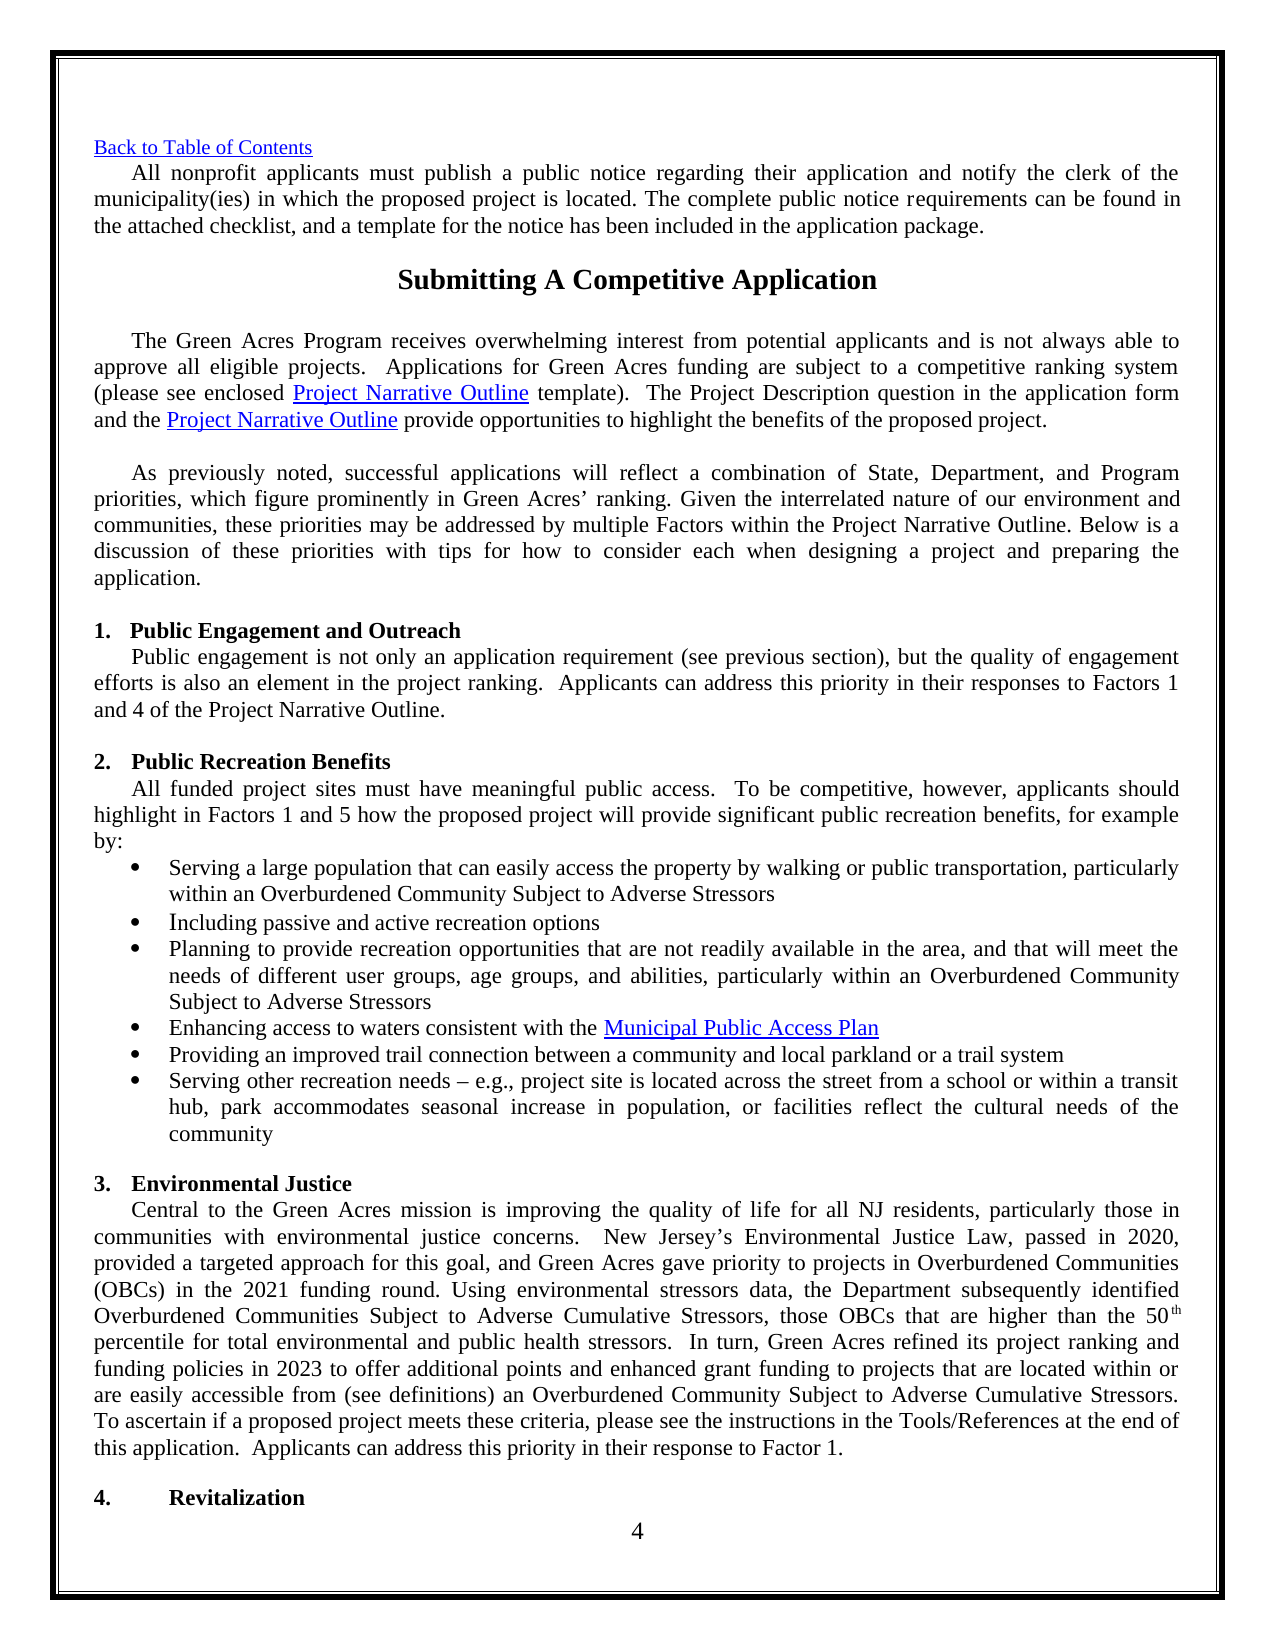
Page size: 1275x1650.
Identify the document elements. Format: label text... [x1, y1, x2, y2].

list Including passive and active recreation options [131, 907, 1181, 935]
text As previously noted, successful applications will reflect a combination of State, Department, and Program priorities, which figure prominently in Green Acres’ ranking. Given the interrelated nature of our environment and communities, these priorities may be addressed by multiple Factors within the Project Narrative Outline. Below is a discussion of these priorities with tips for how to consider each when designing a project and preparing the application. [94, 458, 1181, 590]
text Submitting A Competitive Application [94, 262, 1181, 296]
list Planning to provide recreation opportunities that are not readily available in the area, and that will meet the needs of different user groups, age groups, and abilities, particularly within an Overburdened Community Subject to Adverse Stressors [131, 935, 1181, 1014]
text 3. Environmental Justice [94, 1170, 1181, 1197]
text 4. Revitalization [94, 1484, 1181, 1511]
list Serving other recreation needs – e.g., project site is located across the street from a school or within a transit hub, park accommodates seasonal increase in population, or facilities reflect the cultural needs of the community [131, 1067, 1181, 1146]
text All funded project sites must have meaningful public access. To be competitive, however, applicants should highlight in Factors 1 and 5 how the proposed project will provide significant public recreation benefits, for example by: [94, 775, 1181, 854]
text 1. Public Engagement and Outreach [94, 617, 1181, 643]
text 2. Public Recreation Benefits [94, 748, 1181, 775]
text Central to the Green Acres mission is improving the quality of life for all NJ residents, particularly those in communities with environmental justice concerns. New Jersey’s Environmental Justice Law, passed in 2020, provided a targeted approach for this goal, and Green Acres gave priority to projects in Overburdened Communities (OBCs) in the 2021 funding round. Using environmental stressors data, the Department subsequently identified Overburdened Communities Subject to Adverse Cumulative Stressors, those OBCs that are higher than the 50th percentile for total environmental and public health stressors. In turn, Green Acres refined its project ranking and funding policies in 2023 to offer additional points and enhanced grant funding to projects that are located within or are easily accessible from (see definitions) an Overburdened Community Subject to Adverse Cumulative Stressors. To ascertain if a proposed project meets these criteria, please see the instructions in the Tools/References at the end of this application. Applicants can address this priority in their response to Factor 1. [94, 1197, 1181, 1460]
text Public engagement is not only an application requirement (see previous section), but the quality of engagement efforts is also an element in the project ranking. Applicants can address this priority in their responses to Factors 1 and 4 of the Project Narrative Outline. [94, 643, 1181, 722]
list Serving a large population that can easily access the property by walking or public transportation, particularly within an Overburdened Community Subject to Adverse Stressors [131, 854, 1181, 907]
list Enhancing access to waters consistent with the Municipal Public Access Plan [131, 1014, 1181, 1041]
text All nonprofit applicants must publish a public notice regarding their application and notify the clerk of the municipality(ies) in which the proposed project is located. The complete public notice requirements can be found in the attached checklist, and a template for the notice has been included in the application package. [94, 159, 1181, 238]
list Providing an improved trail connection between a community and local parkland or a trail system [131, 1041, 1181, 1067]
text The Green Acres Program receives overwhelming interest from potential applicants and is not always able to approve all eligible projects. Applications for Green Acres funding are subject to a competitive ranking system (please see enclosed Project Narrative Outline template). The Project Description question in the application form and the Project Narrative Outline provide opportunities to highlight the benefits of the proposed project. [94, 327, 1181, 432]
